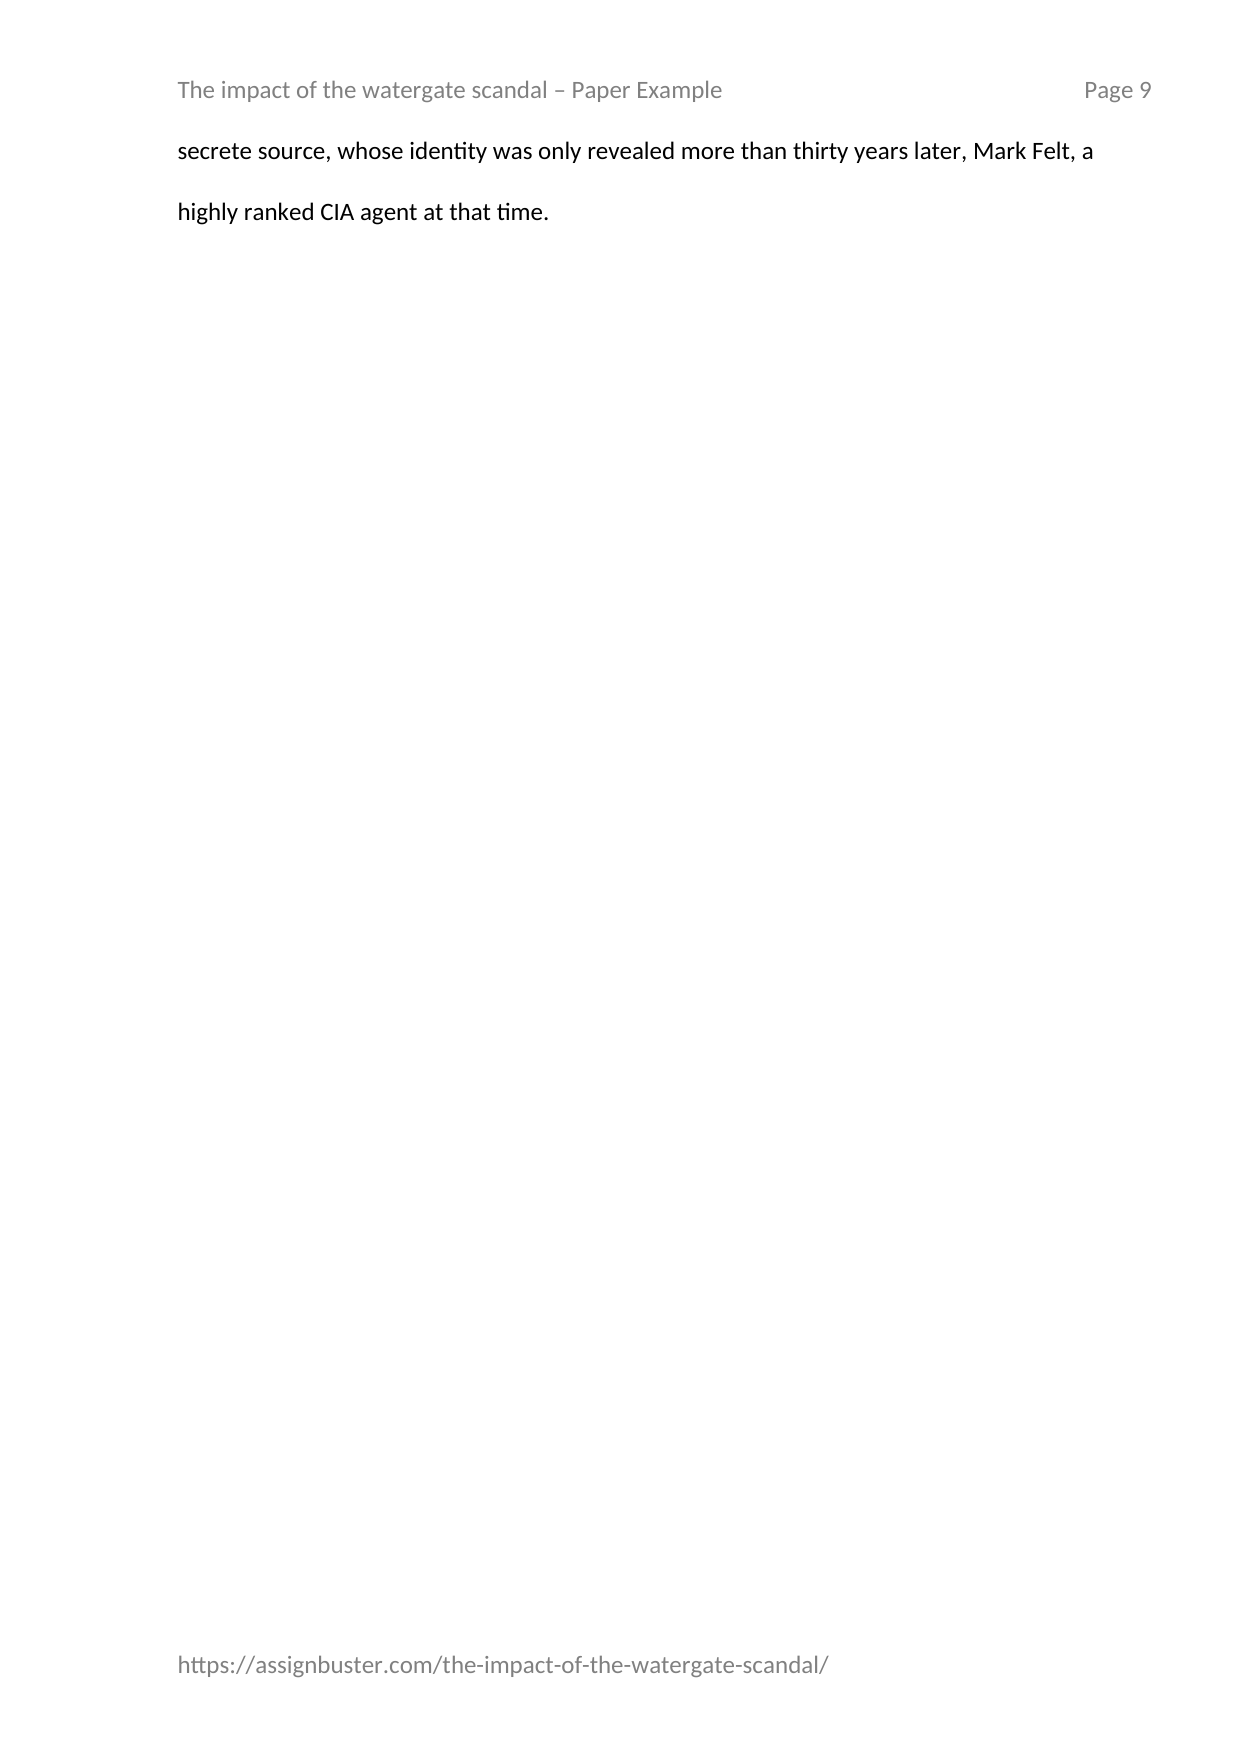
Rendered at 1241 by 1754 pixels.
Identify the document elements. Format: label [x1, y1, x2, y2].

text [177, 135, 1152, 226]
